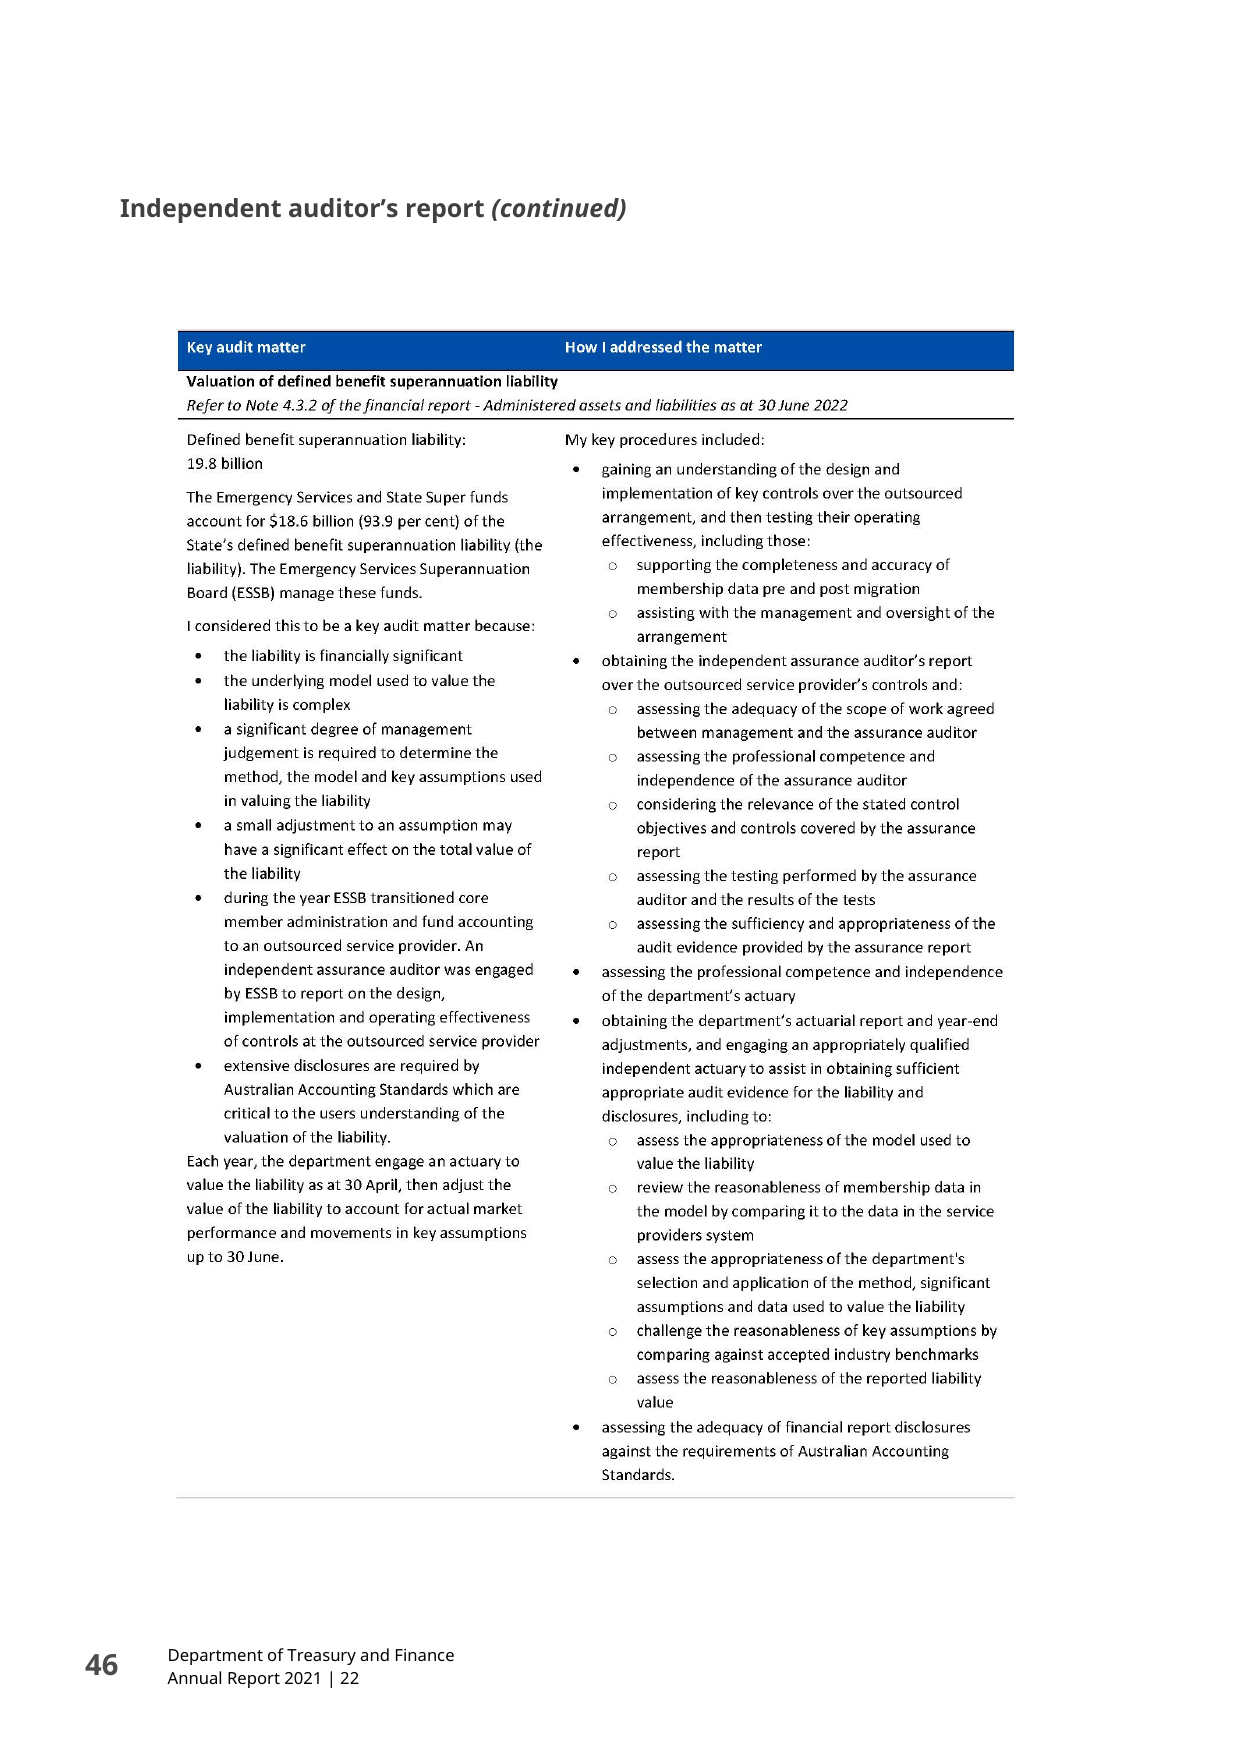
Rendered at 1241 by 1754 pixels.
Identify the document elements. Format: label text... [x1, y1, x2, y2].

picture [120, 235, 1083, 1597]
subtitle Independent auditor’s report (continued) [120, 192, 1120, 223]
